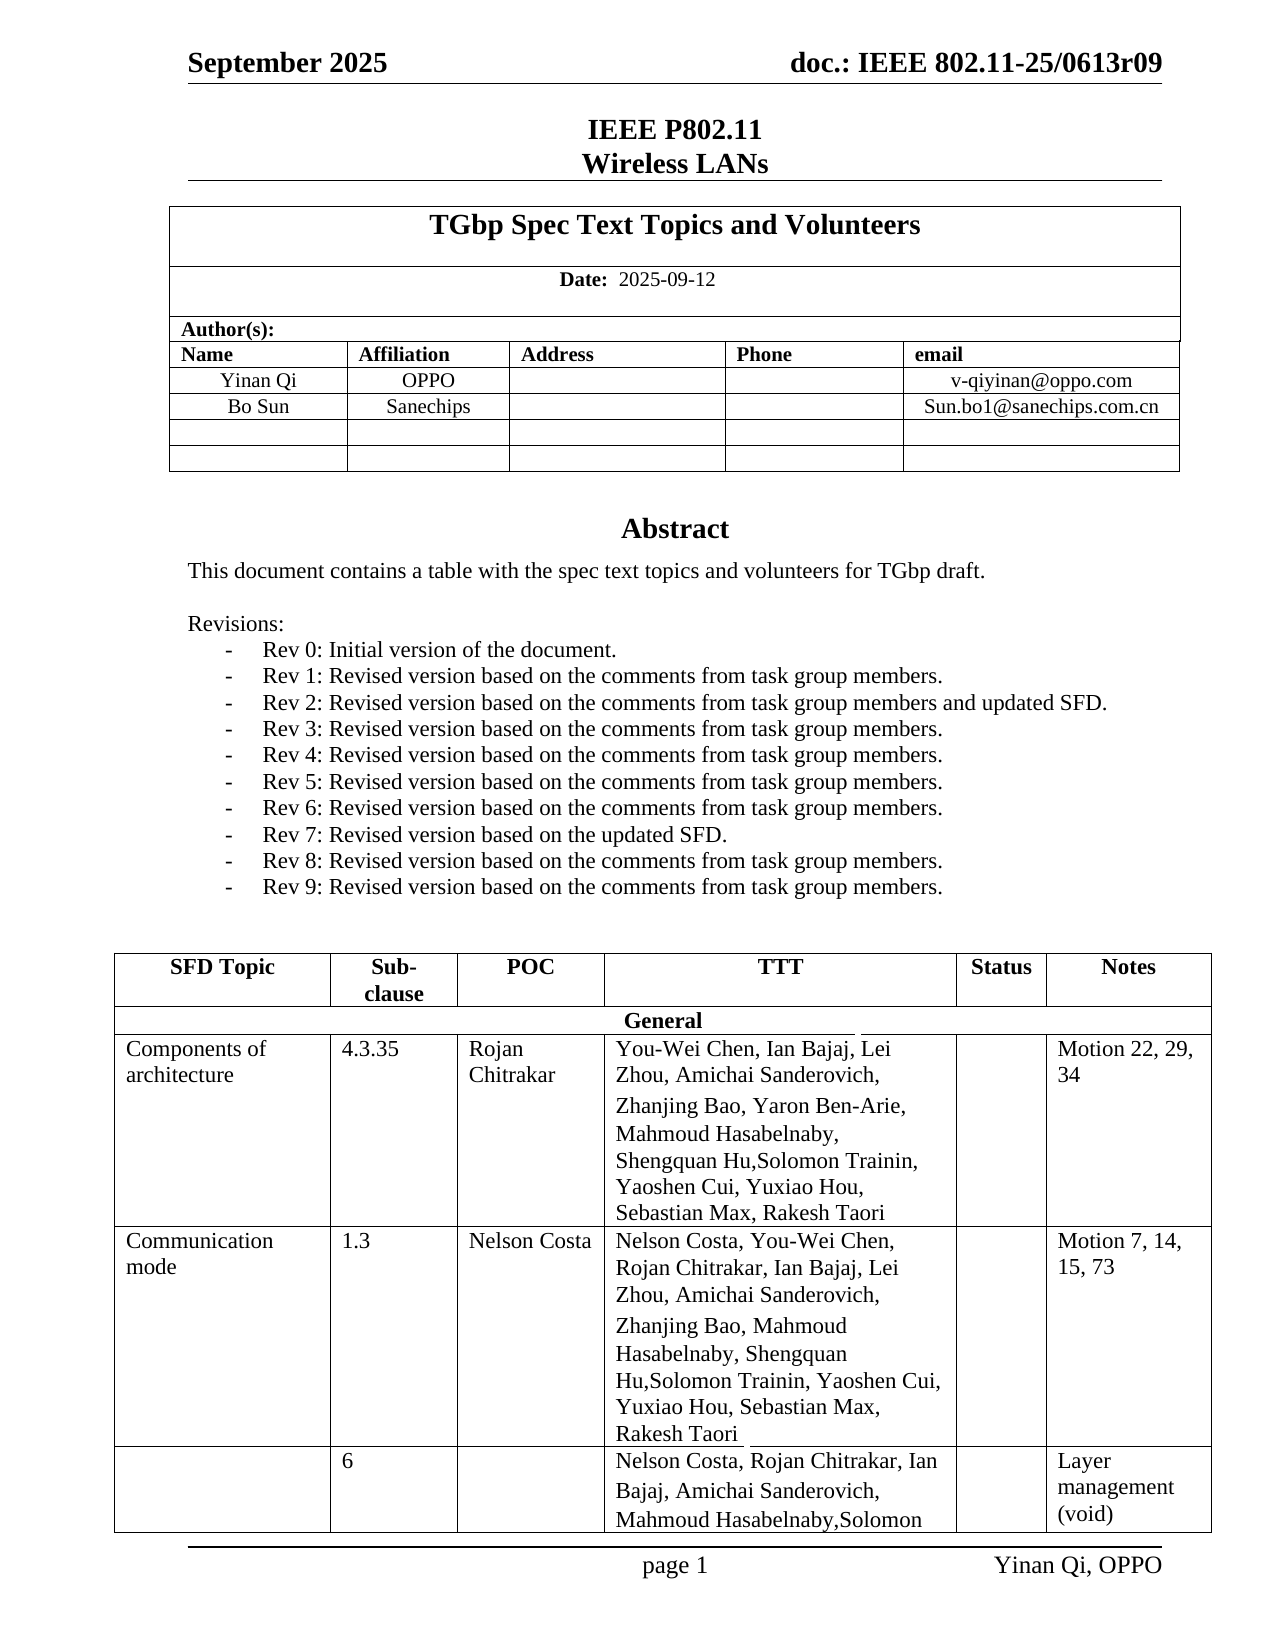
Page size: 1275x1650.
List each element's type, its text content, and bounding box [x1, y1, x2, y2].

table_cell You-Wei Chen, Ian Bajaj, Lei Zhou, Amichai Sanderovich, Zhanjing Bao, Yaron Ben-Arie, Mahmoud Hasabelnaby, Shengquan Hu,Solomon Trainin, Yaoshen Cui, Yuxiao Hou, Sebastian Max, Rakesh Taori [605, 1035, 956, 1226]
table_cell [510, 394, 725, 419]
table_cell Date: 2025-09-12 [170, 267, 1180, 316]
list Rev 4: Revised version based on the comments from task group members. [225, 742, 1162, 768]
table_cell [348, 420, 509, 445]
list Rev 3: Revised version based on the comments from task group members. [225, 715, 1162, 742]
table_cell Motion 7, 14, 15, 73 [1047, 1227, 1211, 1446]
table_cell Phone [726, 342, 903, 367]
table_header TGbp Spec Text Topics and Volunteers [170, 207, 1180, 266]
text IEEE P802.11 Wireless LANs [187, 112, 1162, 181]
table_cell [726, 394, 903, 419]
table_cell [348, 446, 509, 471]
table_cell Components of architecture [115, 1035, 330, 1226]
table_header TTT [605, 954, 956, 1006]
table_cell Motion 22, 29, 34 [1047, 1035, 1211, 1226]
list Rev 0: Initial version of the document. [225, 636, 1162, 662]
table_cell [726, 420, 903, 445]
table_cell Communication mode [115, 1227, 330, 1446]
table_cell Author(s): [170, 317, 1180, 341]
list Rev 5: Revised version based on the comments from task group members. [225, 768, 1162, 794]
table_header Notes [1047, 954, 1211, 1006]
table_header SFD Topic [115, 954, 330, 1006]
table_cell Affiliation [348, 342, 509, 367]
table_cell [510, 420, 725, 445]
table_cell Bo Sun [170, 394, 347, 419]
table_cell [957, 1447, 1046, 1532]
table_cell [957, 1035, 1046, 1226]
table_cell Sun.bo1@sanechips.com.cn [904, 394, 1179, 419]
table_cell Rojan Chitrakar [458, 1035, 604, 1226]
text Revisions: [187, 610, 1162, 636]
table_cell 4.3.35 [331, 1035, 457, 1226]
table_header POC [458, 954, 604, 1006]
table_cell [510, 368, 725, 393]
table_cell [904, 420, 1179, 445]
table_cell [904, 446, 1179, 471]
table_cell [726, 368, 903, 393]
table_cell Nelson Costa [458, 1227, 604, 1446]
table_cell [510, 446, 725, 471]
table_cell Sanechips [348, 394, 509, 419]
list Rev 9: Revised version based on the comments from task group members. [225, 873, 1162, 900]
table_cell v-qiyinan@oppo.com [904, 368, 1179, 393]
table_cell [115, 1447, 330, 1532]
table_cell [170, 420, 347, 445]
table_header Status [957, 954, 1046, 1006]
table_cell 6 [331, 1447, 457, 1532]
list Rev 1: Revised version based on the comments from task group members. [225, 662, 1162, 689]
list Rev 6: Revised version based on the comments from task group members. [225, 794, 1162, 821]
table_cell [726, 446, 903, 471]
list Rev 8: Revised version based on the comments from task group members. [225, 847, 1162, 873]
table_cell OPPO [348, 368, 509, 393]
table_cell Layer management (void) [1047, 1447, 1211, 1532]
table_cell Nelson Costa, You-Wei Chen, Rojan Chitrakar, Ian Bajaj, Lei Zhou, Amichai Sanderovich, Zhanjing Bao, Mahmoud Hasabelnaby, Shengquan Hu,Solomon Trainin, Yaoshen Cui, Yuxiao Hou, Sebastian Max, Rakesh Taori [605, 1227, 956, 1446]
table_cell Yinan Qi [170, 368, 347, 393]
text This document contains a table with the spec text topics and volunteers for TGbp draft. [187, 557, 1162, 583]
table_cell [458, 1447, 604, 1532]
table_cell Address [510, 342, 725, 367]
table_cell 1.3 [331, 1227, 457, 1446]
list Rev 7: Revised version based on the updated SFD. [225, 821, 1162, 847]
list Rev 2: Revised version based on the comments from task group members and updated SFD. [225, 689, 1162, 715]
table_cell [170, 446, 347, 471]
table_cell Name [170, 342, 347, 367]
table_cell [957, 1227, 1046, 1446]
text Abstract [187, 511, 1162, 544]
table_cell General [115, 1007, 1211, 1034]
table_header Sub-clause [331, 954, 457, 1006]
table_cell email [904, 342, 1179, 367]
table_cell Nelson Costa, Rojan Chitrakar, Ian Bajaj, Amichai Sanderovich, Mahmoud Hasabelnaby,Solomon Trainin, Rakesh Taori [605, 1447, 956, 1532]
